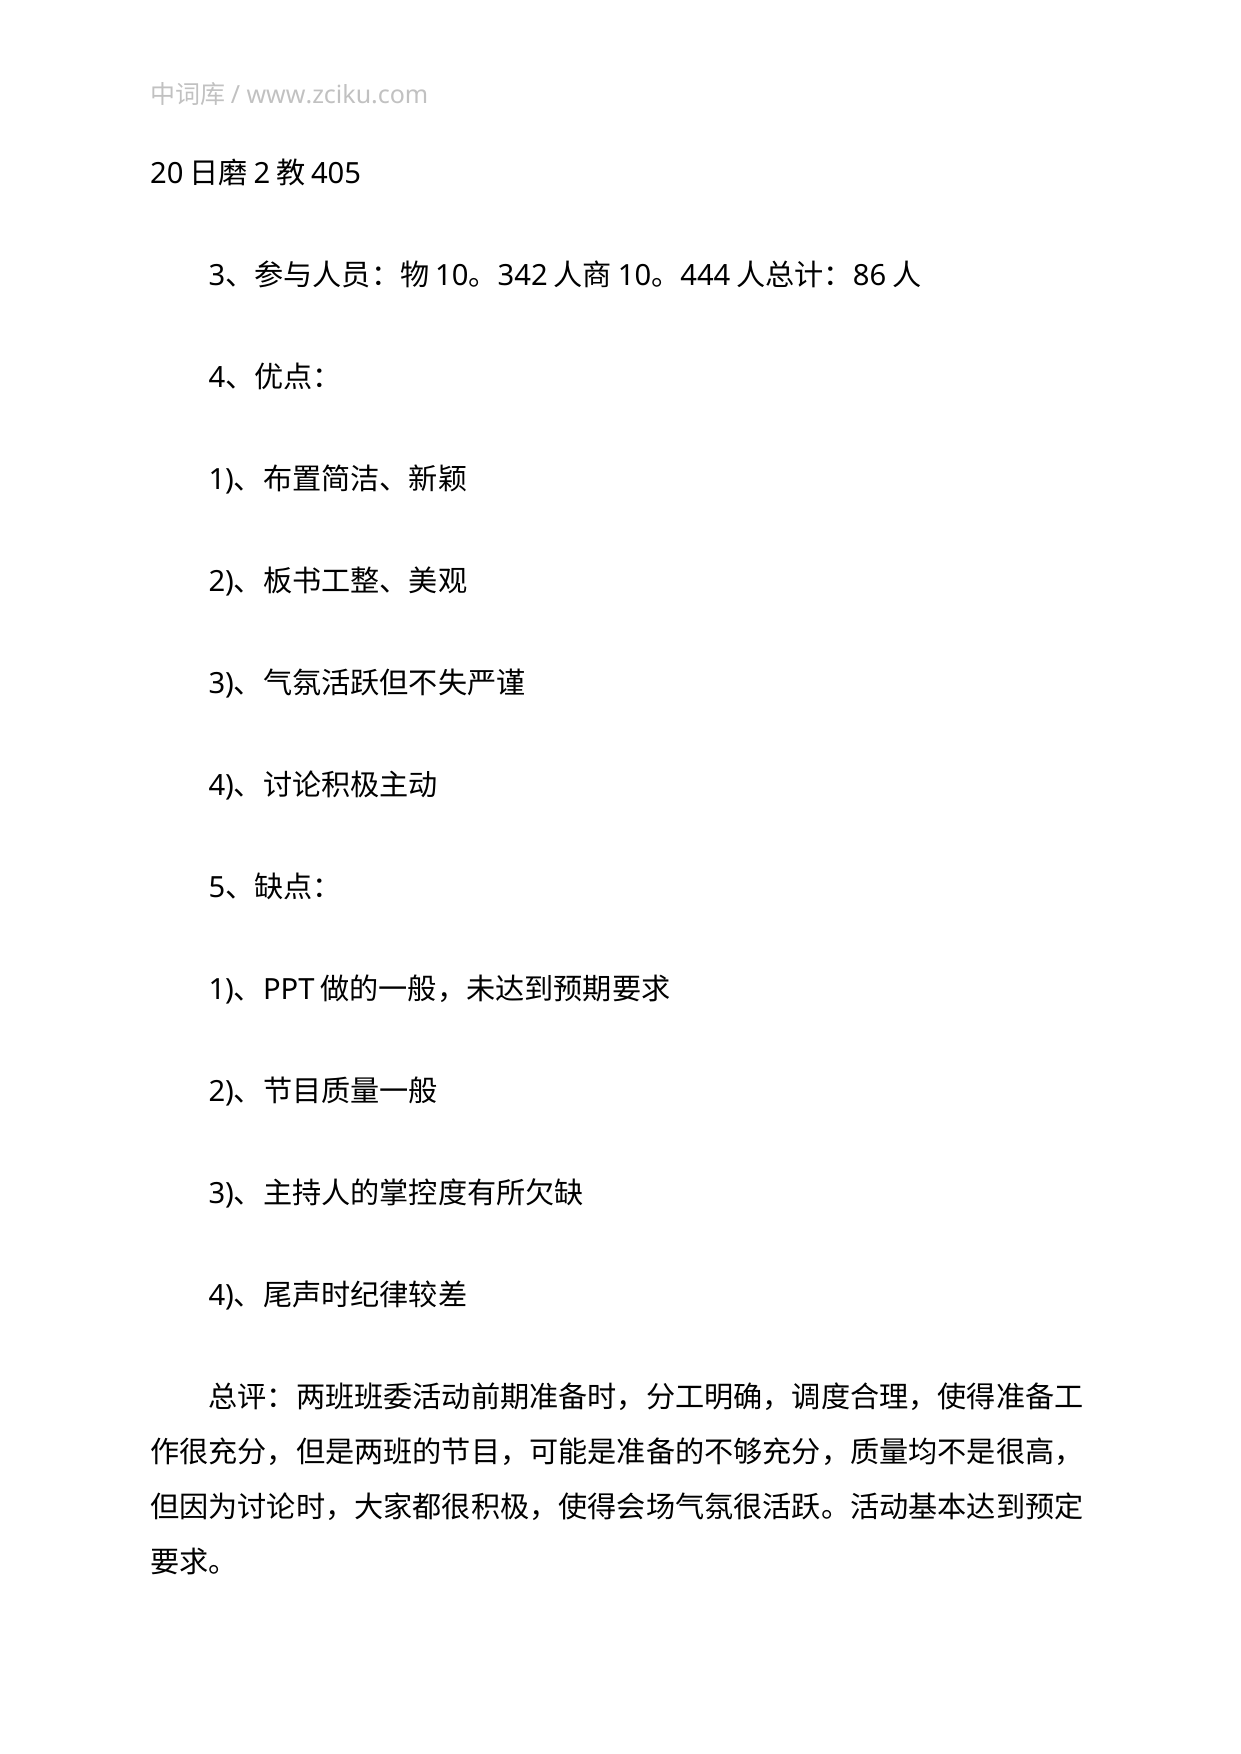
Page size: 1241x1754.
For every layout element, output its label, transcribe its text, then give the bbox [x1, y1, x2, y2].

text 总评：两班班委活动前期准备时，分工明确，调度合理，使得准备工作很充分，但是两班的节目，可能是准备的不够充分，质量均不是很高，但因为讨论时，大家都很积极，使得会场气氛很活跃。活动基本达到预定要求。 [150, 1374, 1090, 1581]
text 3)、气氛活跃但不失严谨 [150, 660, 1090, 702]
text 3、参与人员：物10。342人商10。444人总计：86人 [150, 252, 1090, 294]
text 4、优点： [150, 354, 1090, 396]
text 2)、节目质量一般 [150, 1068, 1090, 1110]
text 3)、主持人的掌控度有所欠缺 [150, 1170, 1090, 1212]
text 4)、尾声时纪律较差 [150, 1272, 1090, 1314]
text 4)、讨论积极主动 [150, 762, 1090, 804]
text 5、缺点： [150, 864, 1090, 906]
text 1)、PPT做的一般，未达到预期要求 [150, 966, 1090, 1008]
text 1)、布置简洁、新颖 [150, 456, 1090, 498]
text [150, 150, 1090, 192]
text 2)、板书工整、美观 [150, 558, 1090, 600]
